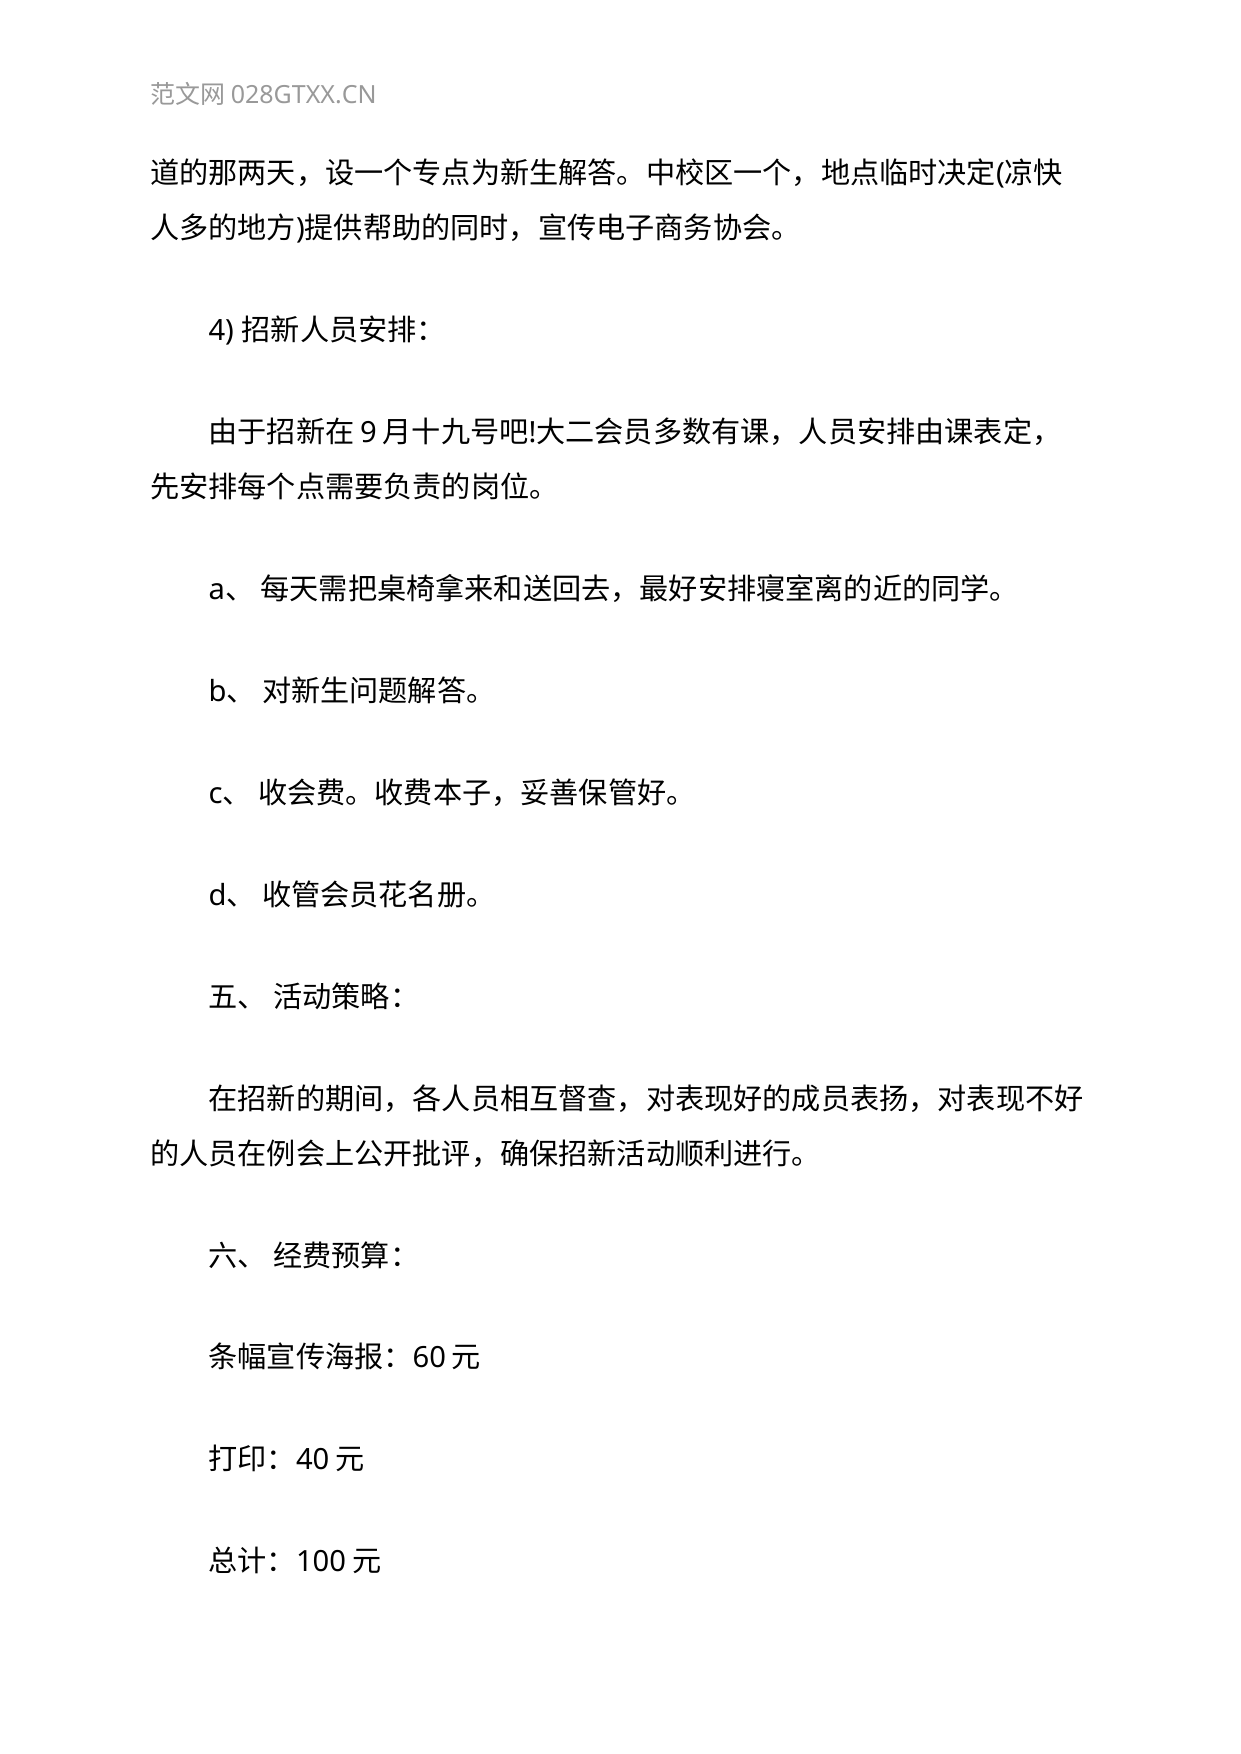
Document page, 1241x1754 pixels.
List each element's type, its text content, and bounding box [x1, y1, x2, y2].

text 4) 招新人员安排： [150, 307, 1090, 349]
text 总计：100元 [150, 1538, 1090, 1580]
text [150, 150, 1090, 247]
text 打印：40元 [150, 1436, 1090, 1478]
text b、 对新生问题解答。 [150, 668, 1090, 710]
text 由于招新在9月十九号吧!大二会员多数有课，人员安排由课表定，先安排每个点需要负责的岗位。 [150, 409, 1090, 506]
text c、 收会费。收费本子，妥善保管好。 [150, 770, 1090, 812]
text 五、 活动策略： [150, 974, 1090, 1016]
text d、 收管会员花名册。 [150, 872, 1090, 914]
text a、 每天需把桌椅拿来和送回去，最好安排寝室离的近的同学。 [150, 566, 1090, 608]
text 六、 经费预算： [150, 1232, 1090, 1274]
text 条幅宣传海报：60元 [150, 1334, 1090, 1376]
text 在招新的期间，各人员相互督查，对表现好的成员表扬，对表现不好的人员在例会上公开批评，确保招新活动顺利进行。 [150, 1075, 1090, 1173]
